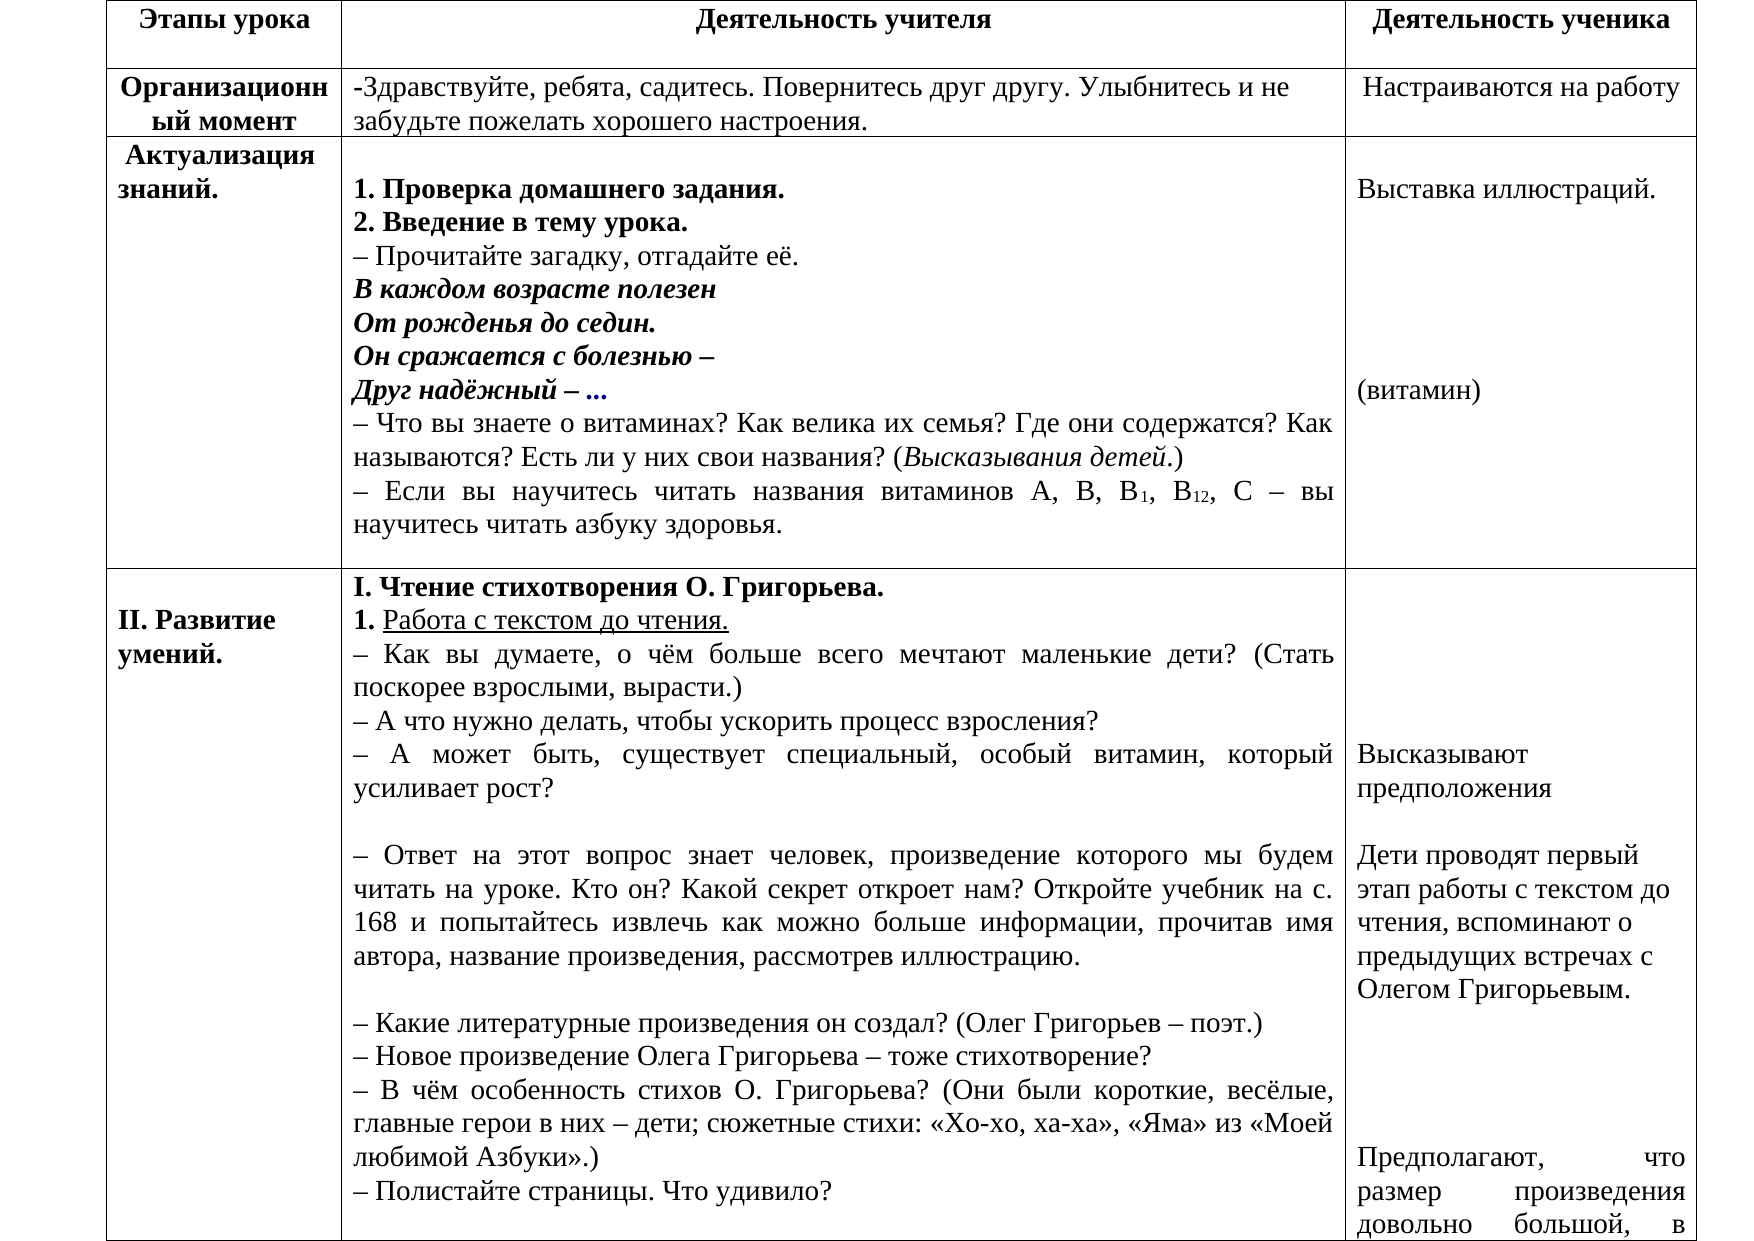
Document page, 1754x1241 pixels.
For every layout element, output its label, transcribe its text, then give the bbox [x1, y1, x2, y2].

table_cell I. Чтение стихотворения О. Григорьева. 1. Работа с текстом до чтения. – Как вы думаете, о чём больше всего мечтают маленькие дети? (Стать поскорее взрослыми, вырасти.) – А что нужно делать, чтобы ускорить процесс взросления? – А может быть, существует специальный, особый витамин, который усиливает рост? – Ответ на этот вопрос знает человек, произведение которого мы будем читать на уроке. Кто он? Какой секрет откроет нам? Откройте учебник на с. 168 и попытайтесь извлечь как можно больше информации, прочитав имя автора, название произведения, рассмотрев иллюстрацию. – Какие литературные произведения он создал? (Олег Григорьев – поэт.) – Новое произведение Олега Григорьева – тоже стихотворение? – В чём особенность стихов О. Григорьева? (Они были короткие, весёлые, главные герои в них – дети; сюжетные стихи: «Хо-хо, ха-ха», «Яма» из «Моей любимой Азбуки».) – Полистайте страницы. Что удивило? – А может быть, это необычное стихотворение? Где кроется подсказка? (В скобках написано – стихотворема.) – Встречались ли мы с подобными пометами раньше? Что может обозначать это слово? Как образовалось? Вслушайтесь в звучание слова «стихотворема». (Стихи + творить = сотворили необычные стихи.) Вспоминают о стихах в прозе И. Тургенева. – В чём ещё может быть необычность стихов О. Григорьева, на ваш взгляд? (Разная длина стихотворных строк; наверное, оно читается в особом ритме.) – О чём узнали, прочитав название? (Действительно существует витамин роста.) – Удалось ли узнать его название? (Пока нет, нужно прочитать произведение.) – Может быть, ответить на этот вопрос помогут рисунки? – Можно ли предположить, где происходит действие? Кто герой стихотворемы? Почему она включена в раздел «Уроки и переменки»? – Много вопросов у нас накопилось. Пора приступить к чтению стихотворемы. Но прежде ещё раз вспомним вопросы, на которые нужно ответить. 1) Какой витамин является витамином роста? 2) Где он содержится? 3) Кто главные герои произведения? 4) Почему произведение названо так странно – «стихотворема»? 2. Работа с текстом во время чтения. 1. Первичное чтение. Читает учитель (комментированное чтение, диалог с автором). 2. Подготовка к выразительному чтению. – Как меняется интонация учителя на протяжении 2-й части? 3. Выразительное чтение 2-й части. 4. Обобщающая беседа. Ответы на проблемные вопросы, поставленные в начале урока. – Мы прочитали произведение О. Григорьева «Витамин роста»; думаю, мы теперь можем вернуться к вопросам, которые нас волновали в самом начале урока, чтобы дать на них верные ответы. – Какой же витамин является витамином роста и где он содержится? – Может быть, у вас возникли новые версии того, почему произведение названо «Стихотворема»? Для этого ещё раз ответим на вопрос, с какой целью проводился эксперимент. (Чтобы доказать, что витамин А – действительно витамин роста, одна из крыс должна была вырасти.) – Учитель утверждал на уроке, что для того, чтобы вырасти, необходимо употреблять в пищу витамин А. Доказать это он решил на опыте с крысами, чтобы все ученики убедились. В математике подобное утверждение, в истинности которого убеждаются при помощи доказательства, называется теорема. Значит, на уроке биологии доказывали биологическую теорему. – Что напоминает по жанру произведение О. Григорьева? (Рассказ в стихах.) – Стихотворную повесть, или рассказ в стихах, иначе называют поэма. Можно ли выделить теперь составляющие стихотворемы? (Стихотворение + теорема + поэма = стихотворный рассказ с доказательством теоремы.) Кто знает, может быть, Олег Григорьев и согласился бы с нашими рассуждениями. – Почему всё-таки Смирнов сорвал эксперимент? Как вы думаете, правильно ли он поступил? – А как бы вы поступили на месте Смирнова? – Согласны ли вы с названием произведения? Почему? («Растут» в этом произведении не только крысы, но и ребёнок – ученик Смирнов. Он совершает гуманный поступок из жалости к крысам. Его доброта и любовь к животным очень велики, и Смирнов «растёт» в наших глазах, и ещё он становится взрослее. Учитель понял и оценил его поступок...) – А какие ещё проблемы поднимает, на ваш взгляд, О. Григорьев в своём произведении? (Проблемы любви к животным; отношения учителя и учеников, воспитания личности. Проблемы здоровья планеты и людей, ценности знаний и т.д.) – Что нового для себя узнали из стихотворемы? Какие знания вынесли с урока биологии? А узнали что-то новое о самих себе? Чтение стихотворений О. Григорьева «После уроков» и «Кто прав?» 1Вопросы после чтения: – Кто вышел победителем в этой драке? Какие перемены произошли в ходе драки с её участниками? Домашний Пышкин и дикий Клоков Дрались портфелями после уроков. (Домашний Пышкин – он какой, как вы представляете? (Опрятный, воспитанный, хорошо учится, этакий «маменькин сынок»…) А дикий Клоков? (Шалопай, драчун, хулиган, учится, скорее всего, плохо…) И фамилии сравните: Пышкин и Клоков.) Когда вступили в бой рукопашный, (Что это значит? (Дрались уже не портфелями, а руками, кулаками.) Обратите внимание: уже не драка – бой!) Домашний стал диким. (Это как? Что вы подумали, представили?) А дикий – домашним. (А с Клоковым что произошло?) – Это, конечно, стихотворение-шутка. А вот как у поэта получается написать смешно, вы поняли? (О. Григорьев играет словами: дикий – домашний. Это животные бывают дикие и домашние, а здесь речь об учениках, и мы их сразу себе представляем. «Бой рукопашный» – таким высоким слогом сказано о мальчишеской драке – и нам хочется улыбнуться. А потом драчуны меняются местами, и, похоже, «ныне дикий» Пышкин одерживает победу. Правда, поэт очень ярко нарисовал двух мальчишек?) – А вот наш Клоков уже в роли дежурного – в стихотворении «Кто прав?». 3. Чтение про себя. – Прочитайте самостоятельно и ответьте на вопрос в заглавии. После чтения дети отвечают на вопрос, кто же прав, по их мнению. 4. Повторное чтение (можно по ролям). По ходу чтения явно возникают вопросы: – Почему Коля не вымыл руки, что именно он хотел проверить? – Как именно «нельзя с друзьями»? 5. Заключительная беседа. – Как вы думаете, это серьёзное стихотворение или смешное? – Чем похожи стихи О. Григорьева? (О школьниках, два героя, общий герой, короткие, сюжетные.) – В каком из стихов вам больше симпатичен Клоков? Почему? Можно ли положиться на такого дежурного? – Видимо, не стоит навсегда записывать человека, совершившего проступок, в разряд хулиганов и видеть в нём только отрицательные черты. В нём очень много хорошего, стоит только повнимательнее посмотреть или поручить ему ответственное дело, в котором он может себя проявить. – Понимает ли это поэт О. Григорьев, по-вашему? – Что мы делали? (Читали текст, отвечали на вопросы по тексту, выказывали своё отношение к героям.) – Какое умение формировали? [342, 569, 1345, 1240]
table_header Этапы урока [107, 1, 341, 68]
table_cell Организационный момент [107, 69, 341, 136]
table_header Деятельность учителя [342, 1, 1345, 68]
table_cell Выставка иллюстраций. (витамин) [1346, 137, 1696, 568]
table_cell -Здравствуйте, ребята, садитесь. Повернитесь друг другу. Улыбнитесь и не забудьте пожелать хорошего настроения. [342, 69, 1345, 136]
table_cell Настраиваются на работу [1346, 69, 1696, 136]
table_cell Высказывают предположения Дети проводят первый этап работы с текстом до чтения, вспоминают о предыдущих встречах с Олегом Григорьевым. Предполагают, что размер произведения довольно большой, в произведении две части. Таких стихов О. Григорьева мы ещё не читали. (Предположения детей.) Отвечают на вопросы Выразительно читают текст по частям (Рассуждения детей.) Стихотворение «После уроков» дети читают про себя. Повторное чтение, диалог с автором. Самостоятельно читают и отвечают на вопрос в заглавии Высказывают свое мнение Делают вывод, о том, что высказывали свое отношение к героям, отвечали на вопросы по тексту [1346, 569, 1696, 1240]
table_cell II. Развитие умений. [107, 569, 341, 1240]
table_cell Актуализация знаний. [107, 137, 341, 568]
table_cell 1. Проверка домашнего задания. 2. Введение в тему урока. – Прочитайте загадку, отгадайте её. В каждом возрасте полезен От рожденья до седин. Он сражается с болезнью – Друг надёжный – ... – Что вы знаете о витаминах? Как велика их семья? Где они содержатся? Как называются? Есть ли у них свои названия? (Высказывания детей.) – Если вы научитесь читать названия витаминов А, В, В1, В12, С – вы научитесь читать азбуку здоровья. [342, 137, 1345, 568]
table_header Деятельность ученика [1346, 1, 1696, 68]
